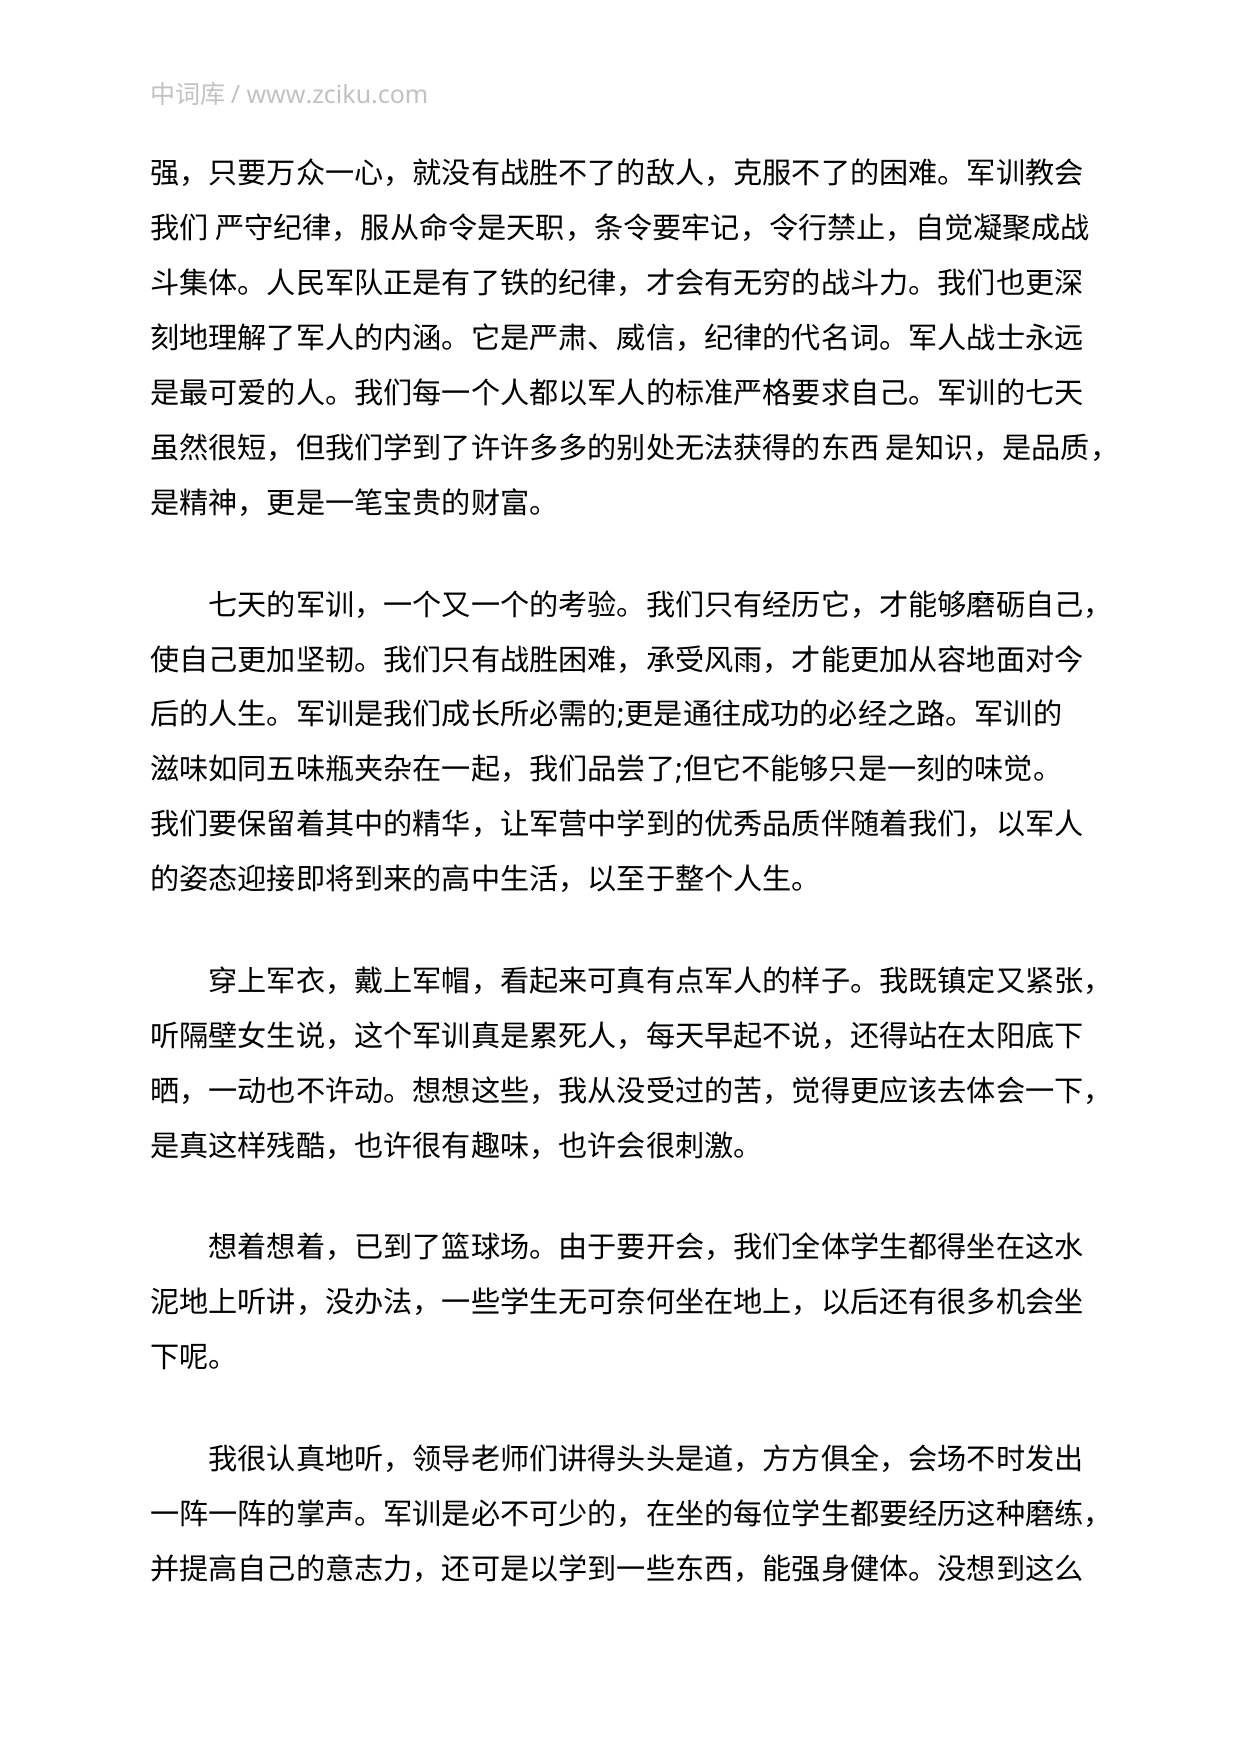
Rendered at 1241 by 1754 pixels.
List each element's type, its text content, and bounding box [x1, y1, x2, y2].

text 七天的军训，一个又一个的考验。我们只有经历它，才能够磨砺自己，使自己更加坚韧。我们只有战胜困难，承受风雨，才能更加从容地面对今后的人生。军训是我们成长所必需的;更是通往成功的必经之路。军训的滋味如同五味瓶夹杂在一起，我们品尝了;但它不能够只是一刻的味觉。我们要保留着其中的精华，让军营中学到的优秀品质伴随着我们，以军人的姿态迎接即将到来的高中生活，以至于整个人生。 [150, 581, 1090, 898]
text 想着想着，已到了篮球场。由于要开会，我们全体学生都得坐在这水泥地上听讲，没办法，一些学生无可奈何坐在地上，以后还有很多机会坐下呢。 [150, 1224, 1090, 1376]
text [150, 1436, 1090, 1588]
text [150, 150, 1090, 522]
text 穿上军衣，戴上军帽，看起来可真有点军人的样子。我既镇定又紧张，听隔壁女生说，这个军训真是累死人，每天早起不说，还得站在太阳底下晒，一动也不许动。想想这些，我从没受过的苦，觉得更应该去体会一下，是真这样残酷，也许很有趣味，也许会很刺激。 [150, 958, 1090, 1164]
